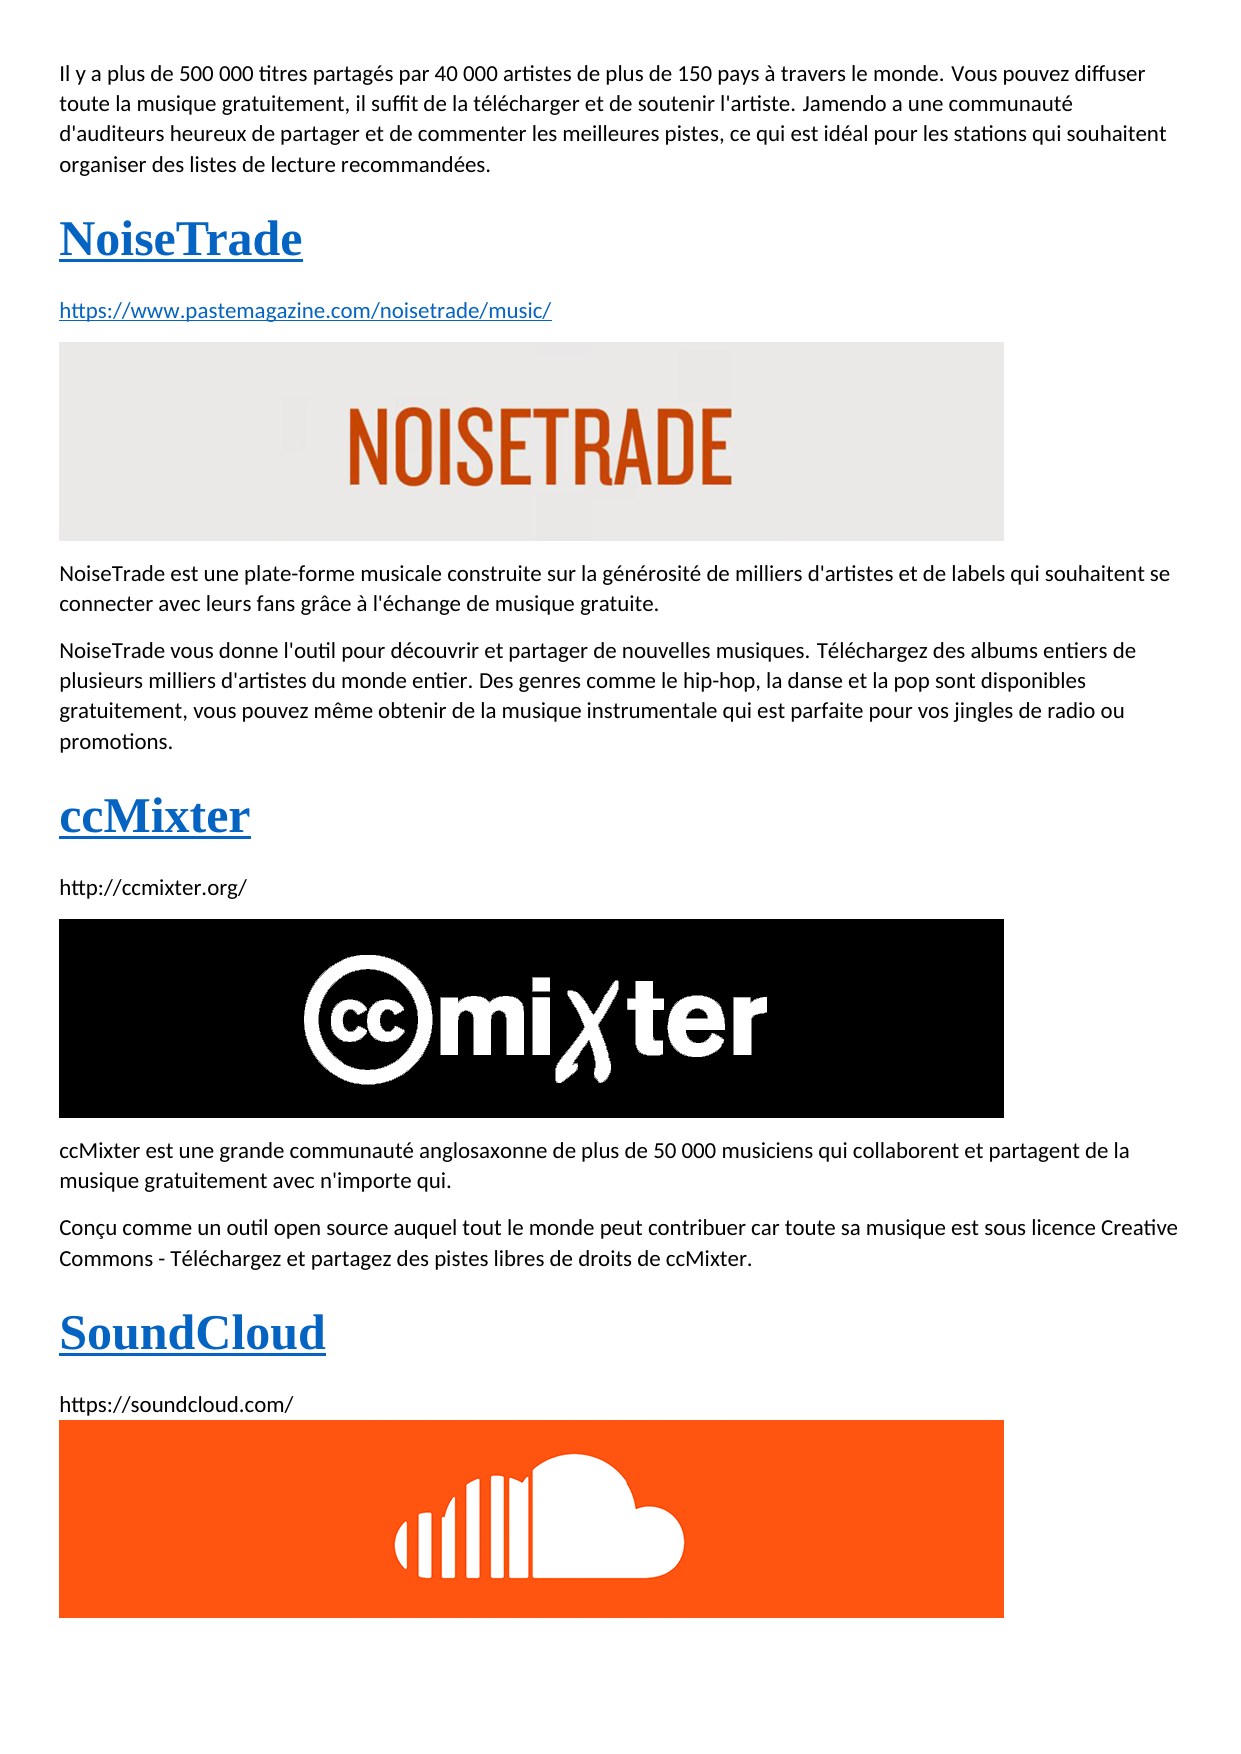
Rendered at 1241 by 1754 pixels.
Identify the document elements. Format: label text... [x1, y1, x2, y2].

text ccMixter est une grande communauté anglosaxonne de plus de 50 000 musiciens qui collaborent et partagent de la musique gratuitement avec n'importe qui. [59, 1136, 1181, 1194]
text http://ccmixter.org/ [59, 873, 1181, 901]
text NoiseTrade vous donne l'outil pour découvrir et partager de nouvelles musiques. Téléchargez des albums entiers de plusieurs milliers d'artistes du monde entier. Des genres comme le hip-hop, la danse et la pop sont disponibles gratuitement, vous pouvez même obtenir de la musique instrumentale qui est parfaite pour vos jingles de radio ou promotions. [59, 636, 1181, 755]
picture [59, 919, 1004, 1118]
text Conçu comme un outil open source auquel tout le monde peut contribuer car toute sa musique est sous licence Creative Commons - Téléchargez et partagez des pistes libres de droits de ccMixter. [59, 1213, 1181, 1272]
subtitle ccMixter [59, 786, 1181, 844]
text NoiseTrade est une plate-forme musicale construite sur la générosité de milliers d'artistes et de labels qui souhaitent se connecter avec leurs fans grâce à l'échange de musique gratuite. [59, 559, 1181, 617]
subtitle NoiseTrade [59, 209, 1181, 267]
text Il y a plus de 500 000 titres partagés par 40 000 artistes de plus de 150 pays à travers le monde. Vous pouvez diffuser toute la musique gratuitement, il suffit de la télécharger et de soutenir l'artiste. Jamendo a une communauté d'auditeurs heureux de partager et de commenter les meilleures pistes, ce qui est idéal pour les stations qui souhaitent organiser des listes de lecture recommandées. [59, 59, 1181, 178]
text https://www.pastemagazine.com/noisetrade/music/ [59, 296, 1181, 324]
picture [59, 1420, 1004, 1618]
picture [59, 342, 1004, 541]
subtitle SoundCloud [59, 1303, 1181, 1361]
